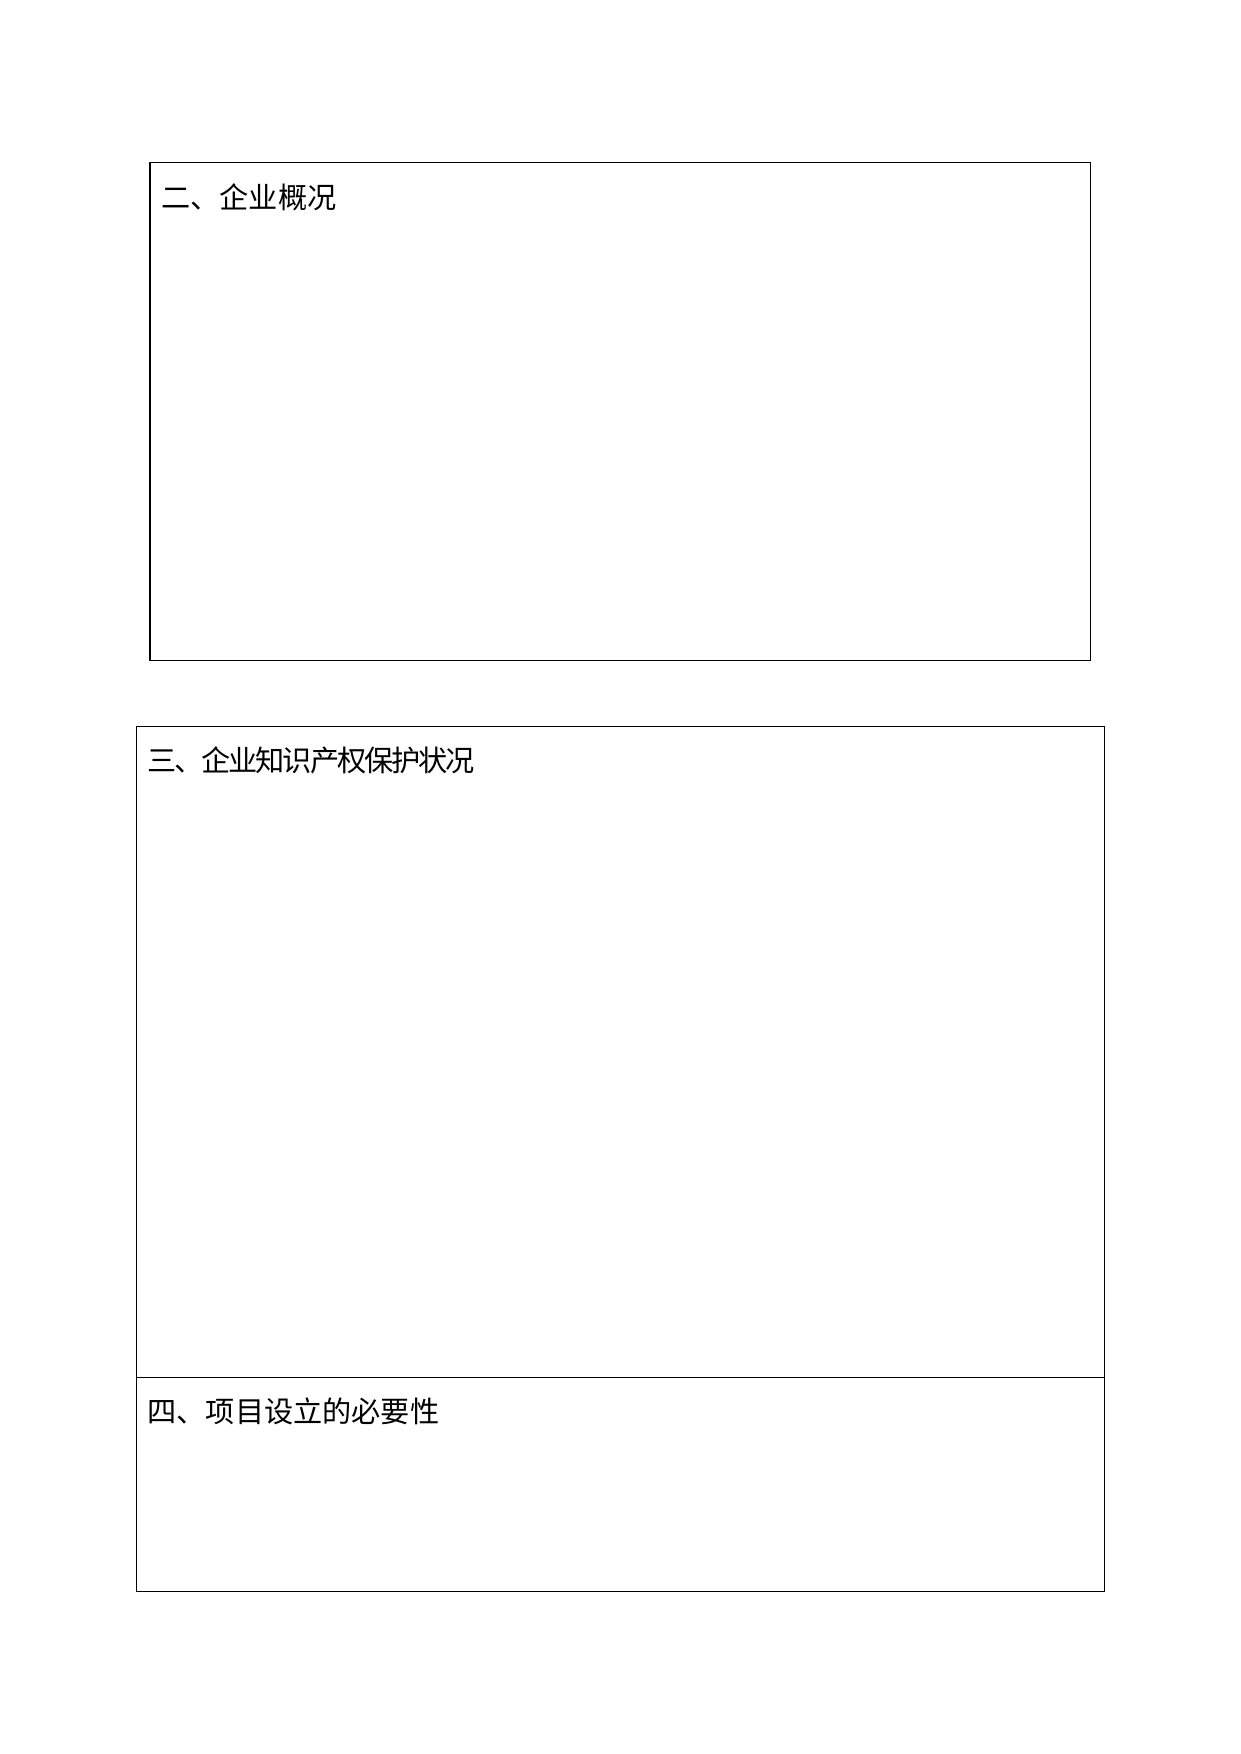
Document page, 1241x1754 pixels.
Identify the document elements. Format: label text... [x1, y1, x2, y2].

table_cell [137, 1378, 1104, 1591]
table_header 三、企业知识产权保护状况 [137, 727, 1104, 1377]
table_cell 二、企业概况 [151, 163, 1090, 659]
